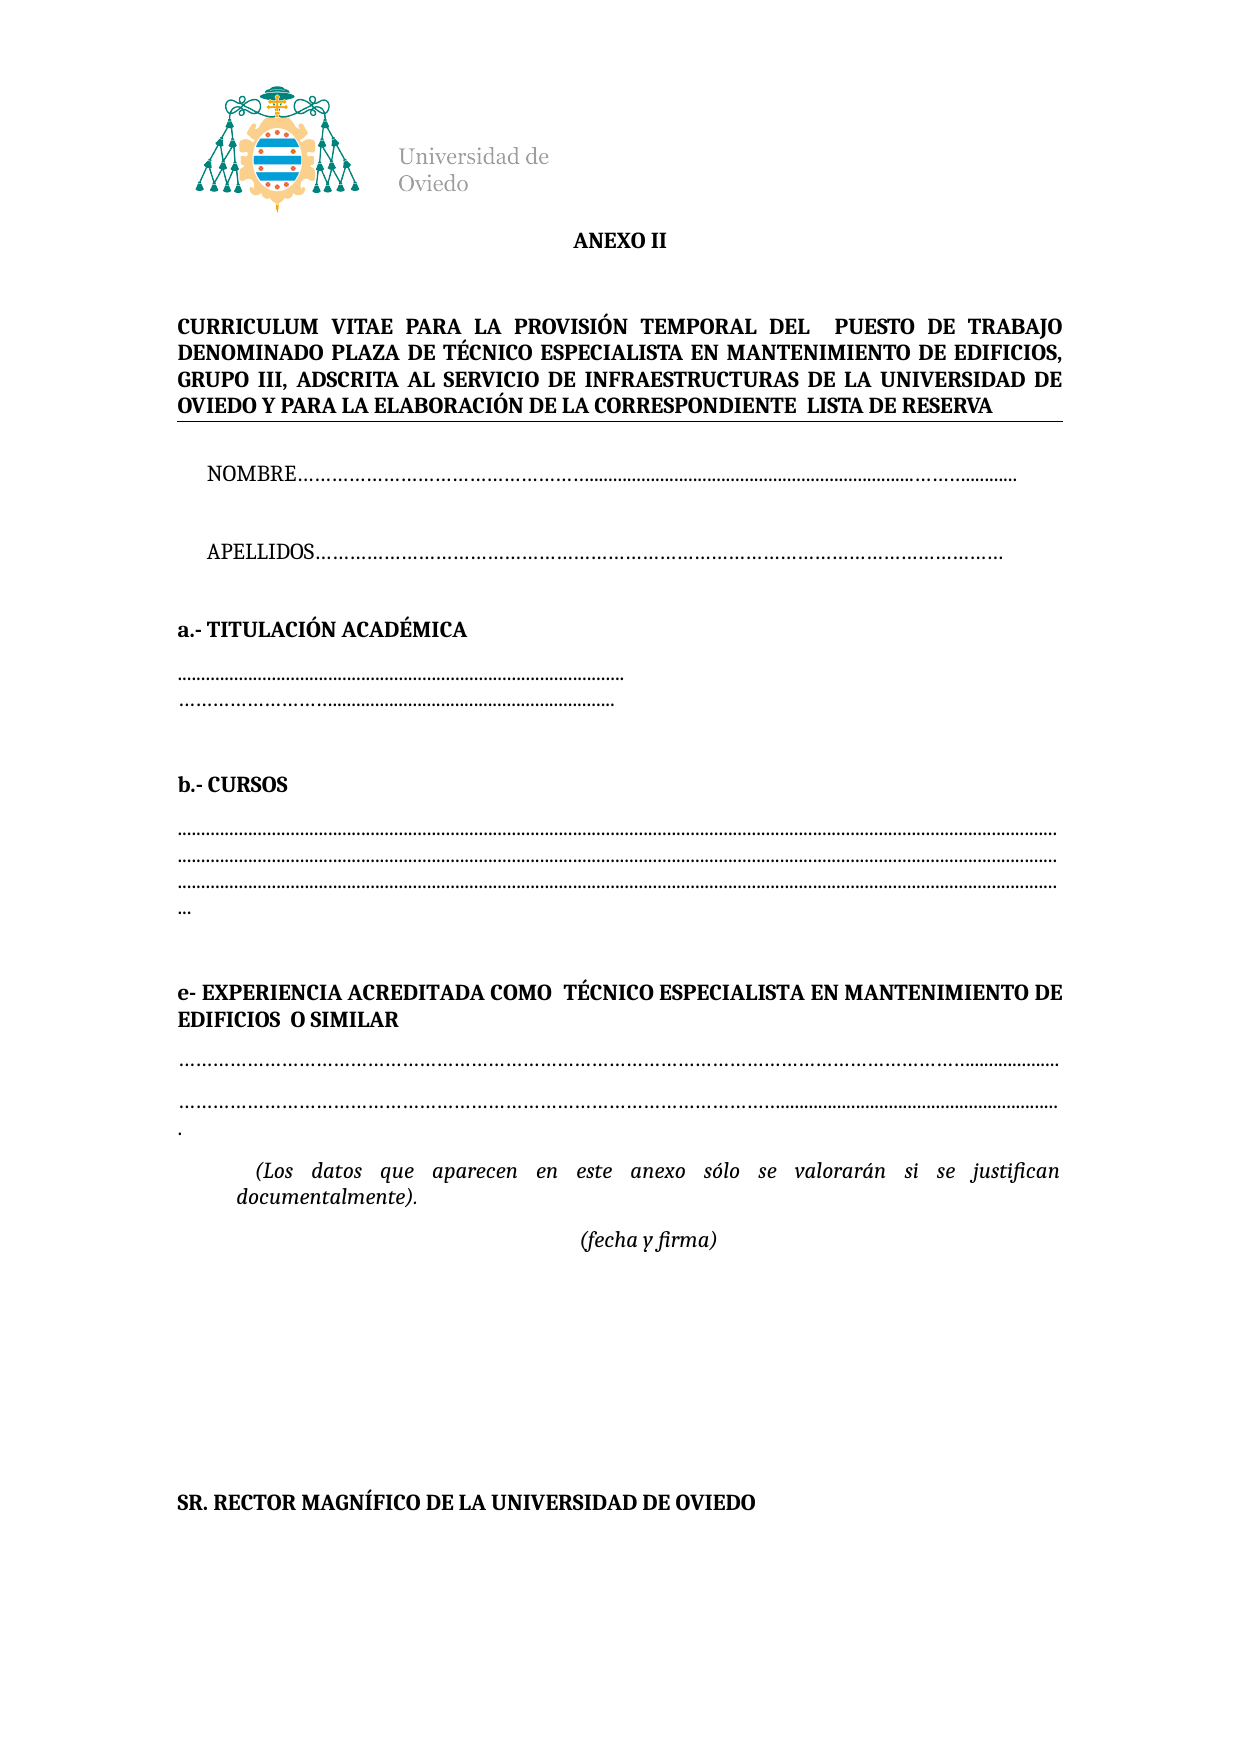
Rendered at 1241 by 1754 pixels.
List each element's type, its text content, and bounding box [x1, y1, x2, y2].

text ANEXO II [177, 228, 1063, 254]
text (fecha y firma) [236, 1227, 1063, 1253]
text CURRICULUM VITAE PARA LA PROVISIÓN TEMPORAL DEL PUESTO DE TRABAJO DENOMINADO PLAZA DE TÉCNICO ESPECIALISTA EN MANTENIMIENTO DE EDIFICIOS, GRUPO III, ADSCRITA AL SERVICIO DE INFRAESTRUCTURAS DE LA UNIVERSIDAD DE OVIEDO Y PARA LA ELABORACIÓN DE LA CORRESPONDIENTE LISTA DE RESERVA [177, 314, 1063, 421]
picture [177, 73, 563, 228]
text .................................................................................................................................................................................................................................................................................................................................................................................................................................................................................................................................................................................... [177, 815, 1063, 920]
text ……………………………………………………………………………………………............................................................ [177, 1088, 1063, 1141]
text b.- CURSOS [177, 772, 1063, 798]
text …………………………………………………………………………………………………………………………................... [177, 1045, 1063, 1072]
text (Los datos que aparecen en este anexo sólo se valorarán si se justifican documentalmente). [236, 1158, 1063, 1210]
subtitle SR. RECTOR MAGNÍFICO DE LA UNIVERSIDAD DE OVIEDO [177, 1489, 1063, 1516]
text NOMBRE…………………………………………….....................................................................………........... [207, 461, 1063, 487]
text a.- TITULACIÓN ACADÉMICA [177, 617, 1063, 643]
text e- EXPERIENCIA ACREDITADA COMO TÉCNICO ESPECIALISTA EN MANTENIMIENTO DE EDIFICIOS O SIMILAR [177, 980, 1063, 1033]
text ...............................................................................................………………………............................................................ [177, 659, 1063, 712]
text APELLIDOS………………………………………………………………………………………………………… [207, 539, 1063, 565]
